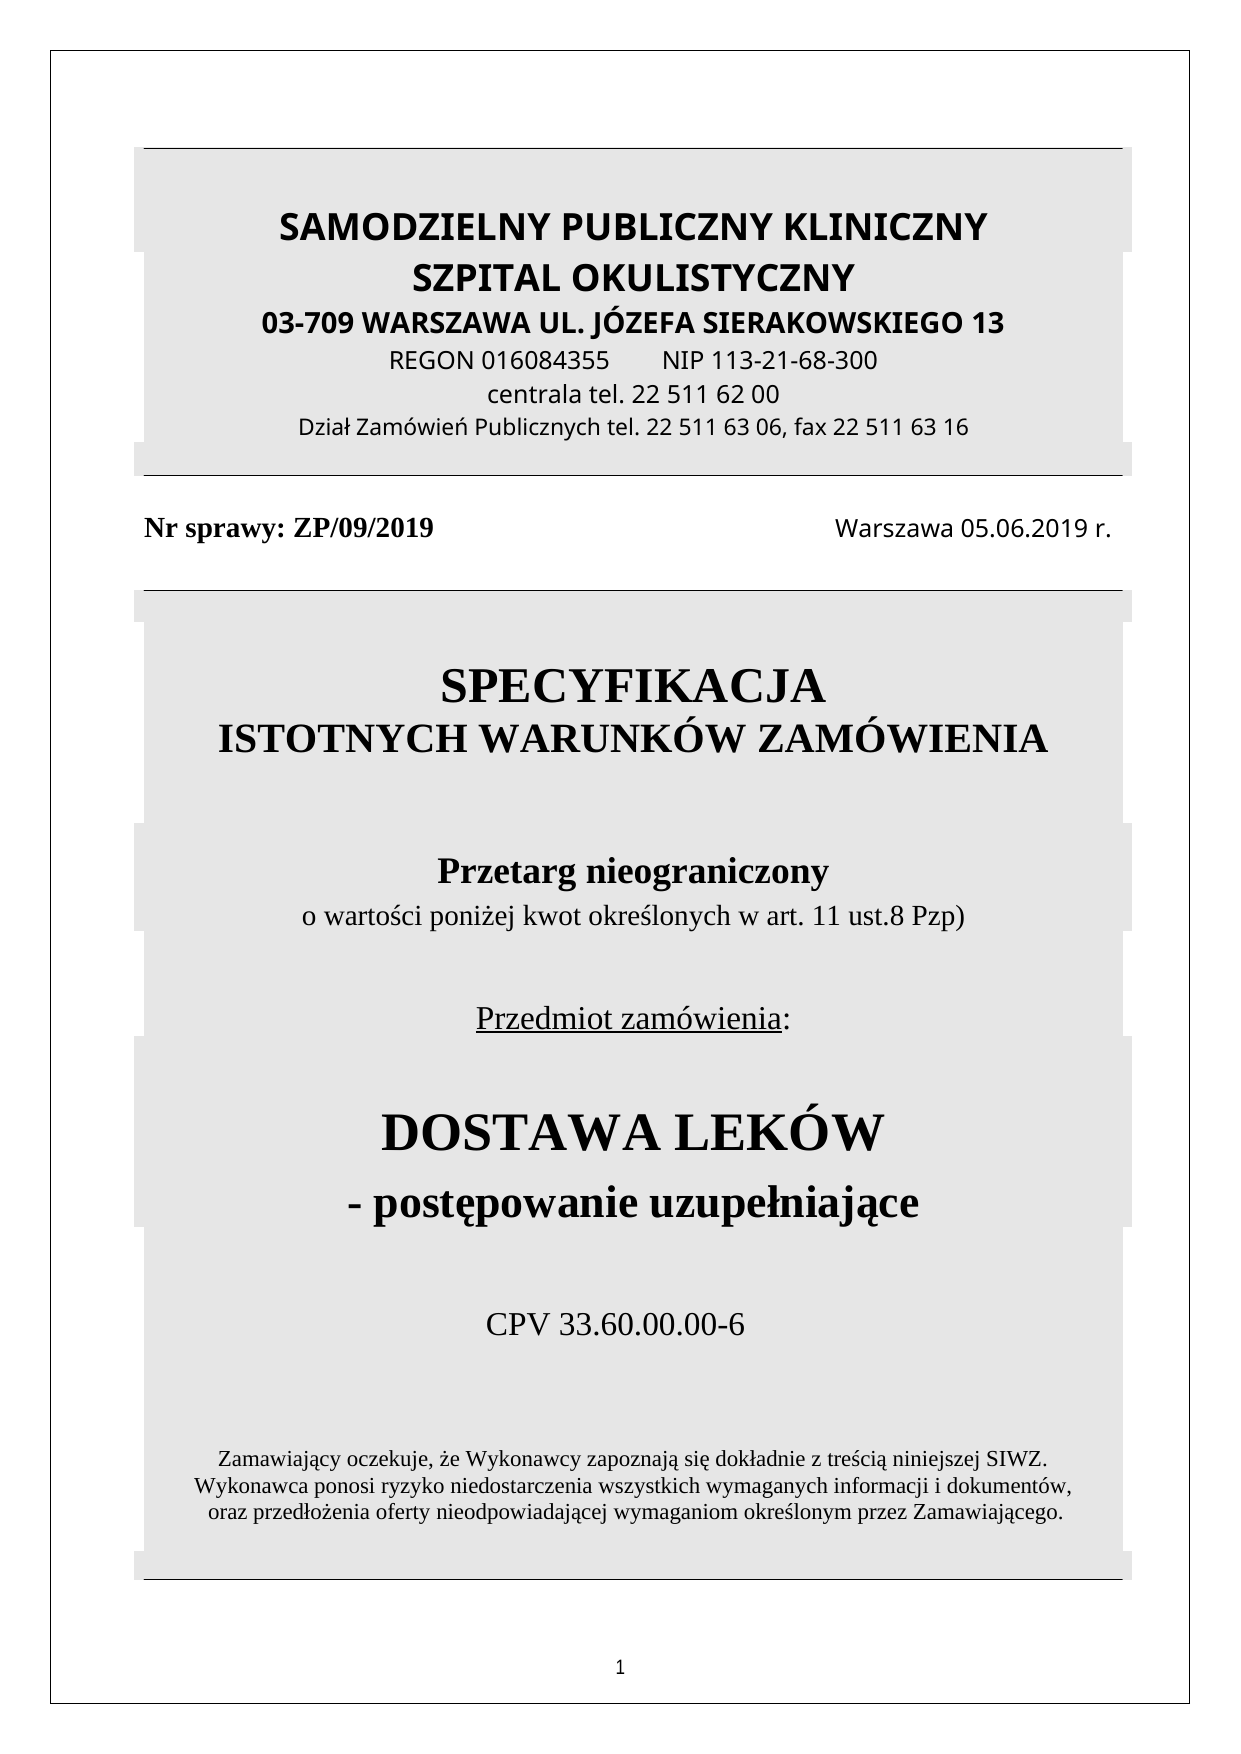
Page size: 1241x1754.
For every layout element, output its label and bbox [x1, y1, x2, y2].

table_header [133, 148, 1134, 1580]
